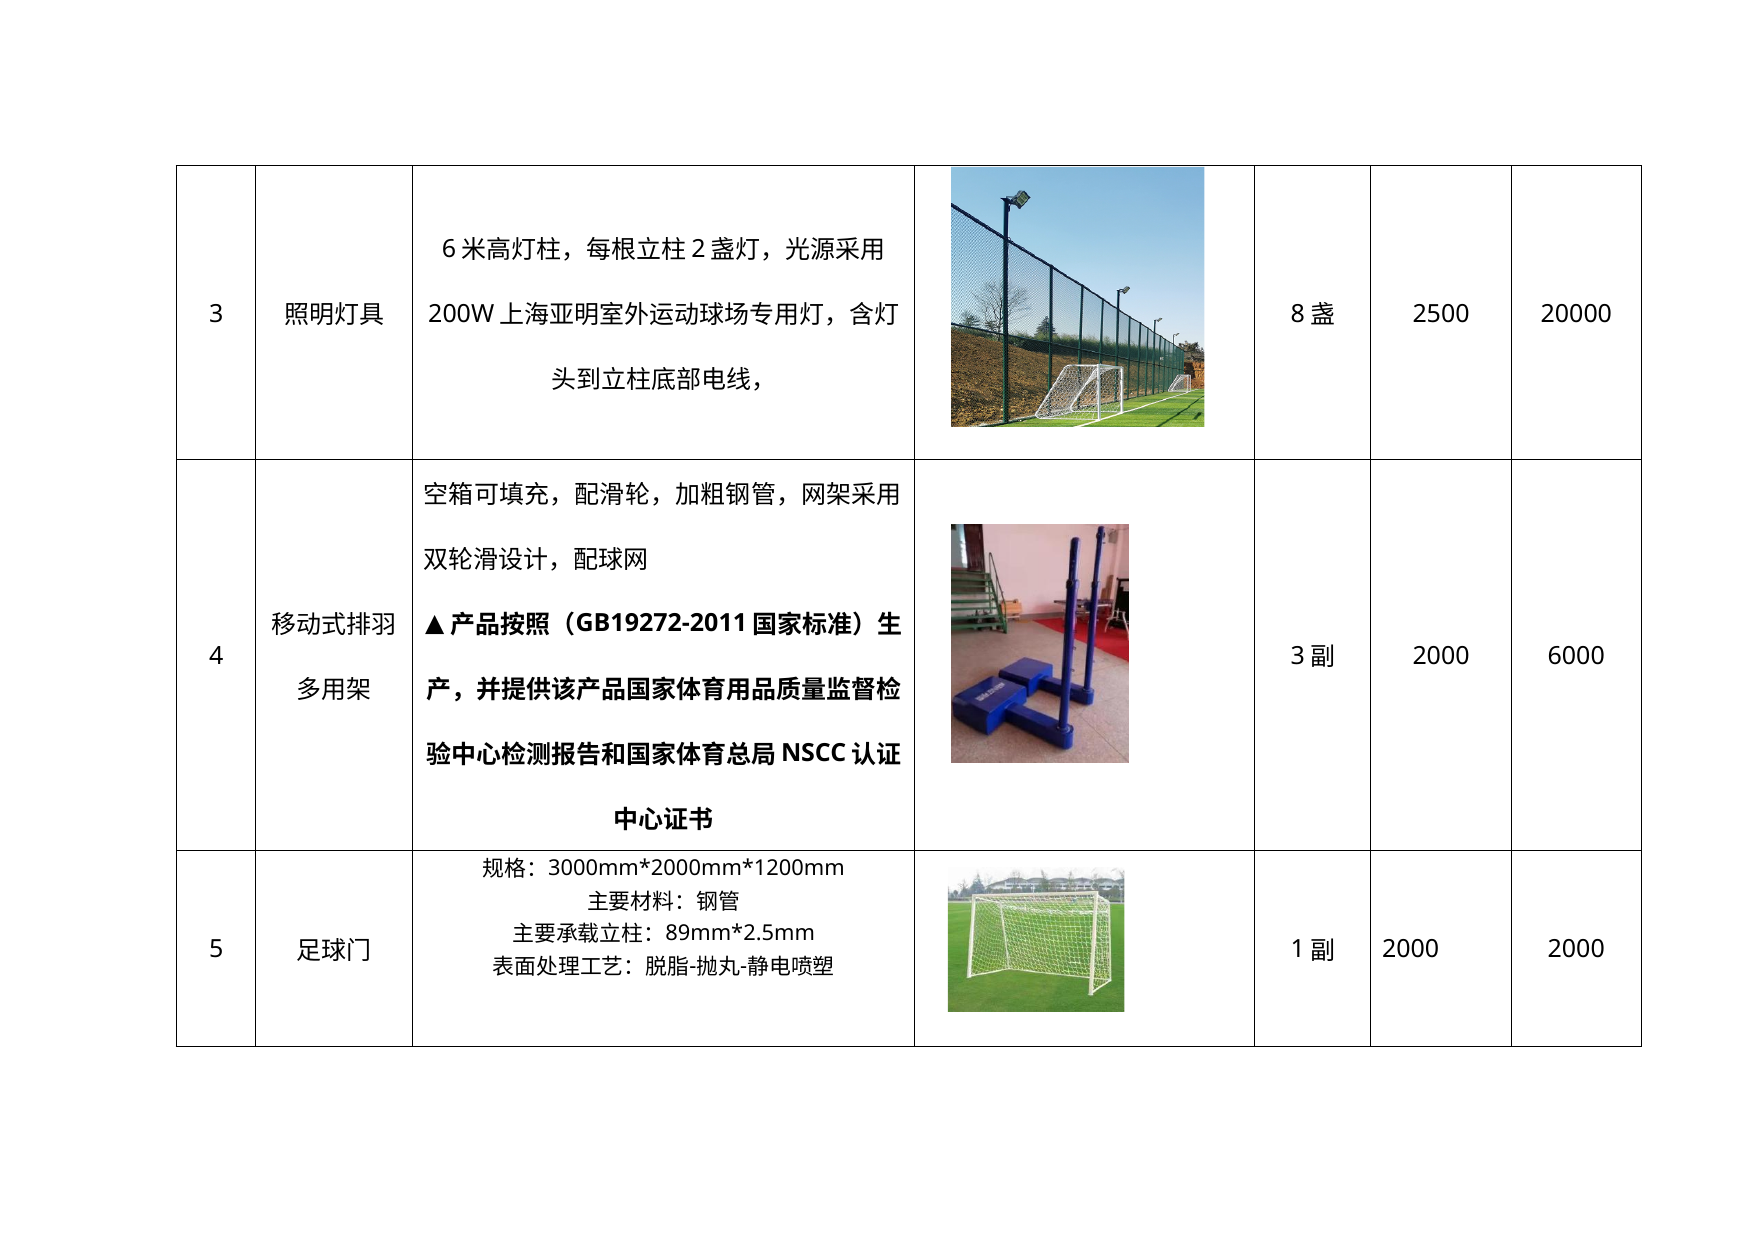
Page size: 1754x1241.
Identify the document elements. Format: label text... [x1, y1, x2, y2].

table_cell 2500 [1371, 166, 1511, 459]
table_cell 规格：3000mm*2000mm*1200mm 主要材料：钢管 主要承载立柱：89mm*2.5mm 表面处理工艺：脱脂-抛丸-静电喷塑 [413, 851, 914, 1046]
table_cell 6000 [1512, 460, 1641, 850]
table_cell 3 [177, 166, 255, 459]
table_cell 4 [177, 460, 255, 850]
picture [947, 867, 1125, 1012]
table_cell 8盏 [1255, 166, 1370, 459]
picture [951, 166, 1205, 427]
table_cell 2000 [1371, 851, 1511, 1046]
table_cell 3副 [1255, 460, 1370, 850]
table_cell [915, 166, 1254, 459]
table_cell [915, 851, 1254, 1046]
picture [951, 524, 1129, 763]
table_cell 移动式排羽多用架 [256, 460, 412, 850]
table_cell 20000 [1512, 166, 1641, 459]
table_cell 照明灯具 [256, 166, 412, 459]
table_cell 1副 [1255, 851, 1370, 1046]
table_cell 2000 [1371, 460, 1511, 850]
table_cell 空箱可填充，配滑轮，加粗钢管，网架采用双轮滑设计，配球网 ▲ 产品按照（GB19272-2011国家标准）生产，并提供该产品国家体育用品质量监督检验中心检测报告和国家体育总局NSCC认证中心证书 [413, 460, 914, 850]
table_cell 足球门 [256, 851, 412, 1046]
table_cell [915, 460, 1254, 850]
table_cell 6米高灯柱，每根立柱2盏灯，光源采用200W上海亚明室外运动球场专用灯，含灯头到立柱底部电线， [413, 166, 914, 459]
table_cell 2000 [1512, 851, 1641, 1046]
table_cell 5 [177, 851, 255, 1046]
